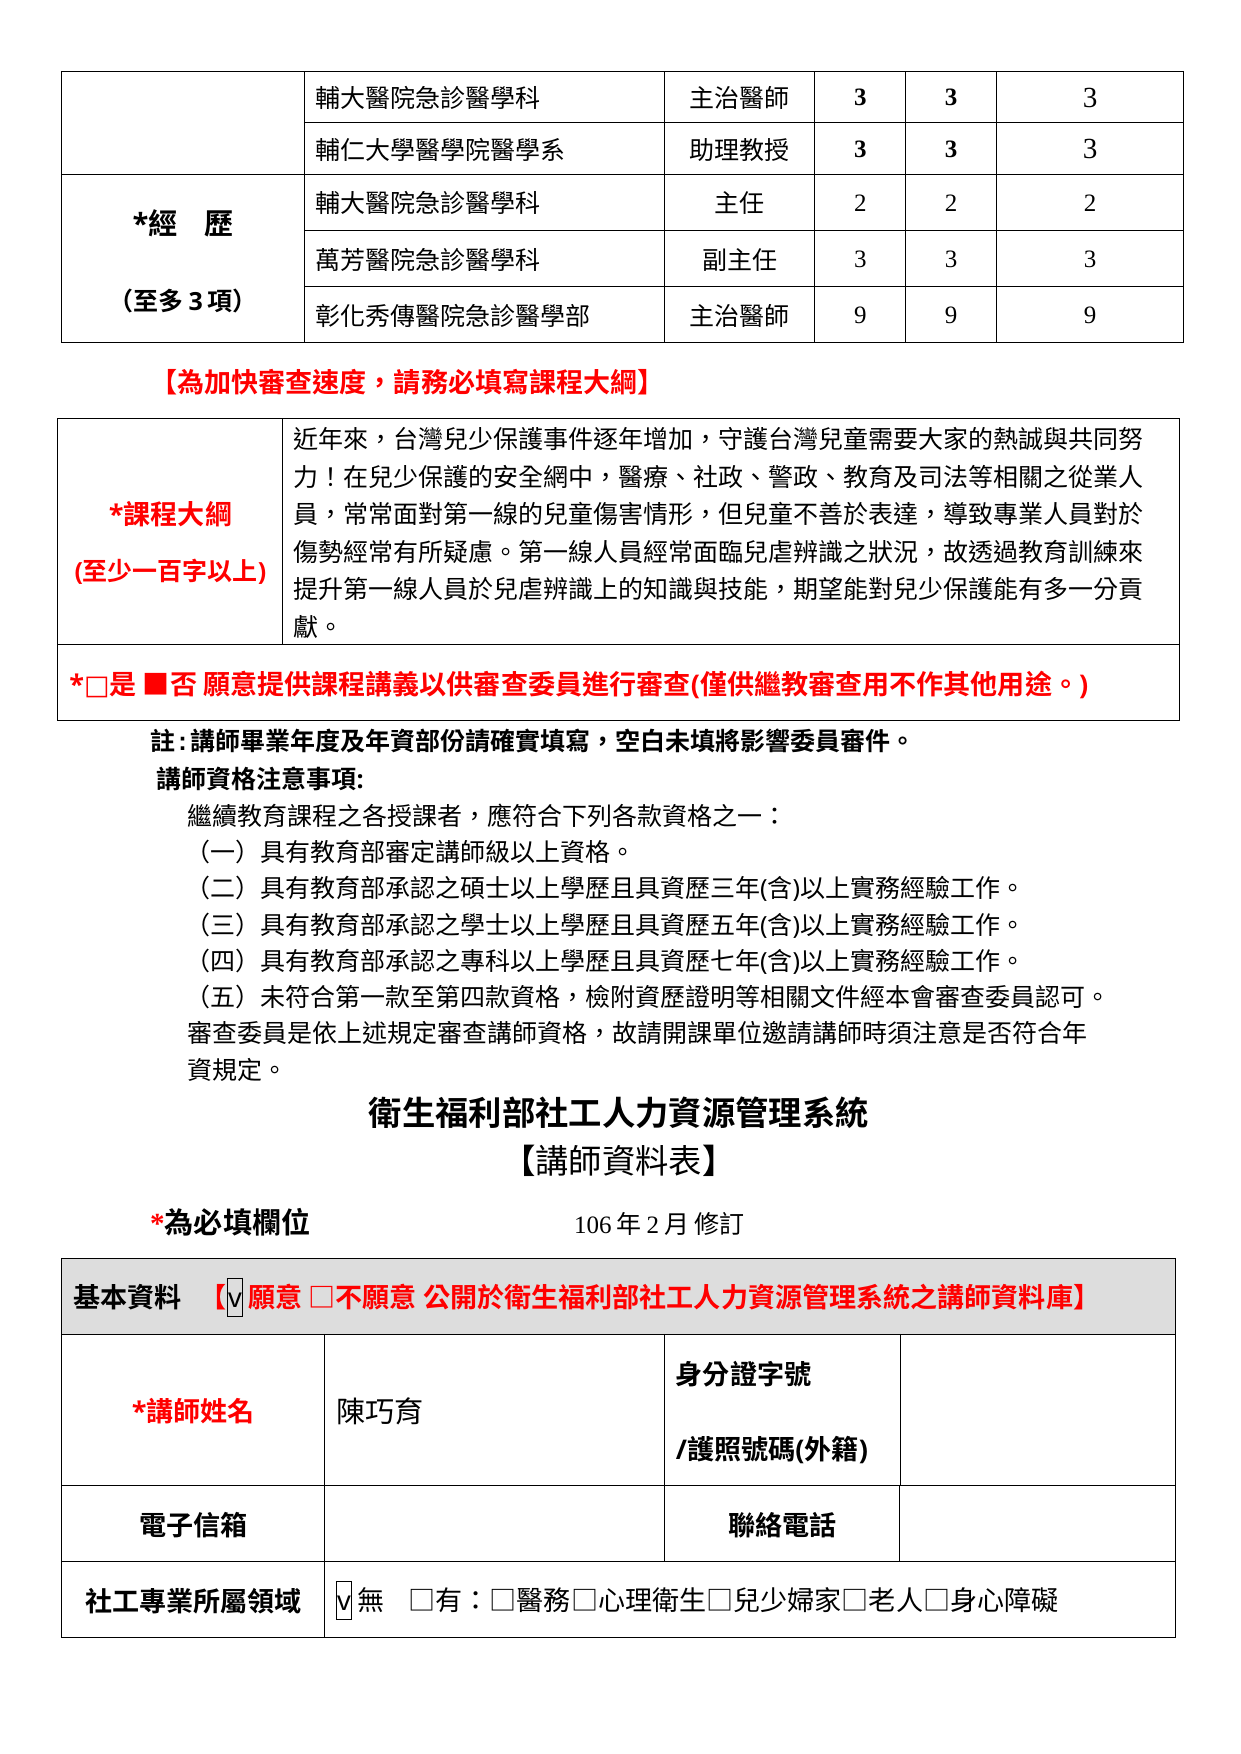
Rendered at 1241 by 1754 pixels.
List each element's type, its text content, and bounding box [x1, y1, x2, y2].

table_cell v無 □有：□醫務□心理衛生□兒少婦家□老人□身心障礙 [325, 1562, 1175, 1637]
table_cell 3 [815, 231, 905, 286]
table_cell 聯絡電話 [665, 1486, 899, 1561]
table_cell 3 [997, 231, 1183, 286]
table_cell 3 [906, 72, 996, 122]
table_cell 9 [906, 287, 996, 342]
table_cell *□是 ■否 願意提供課程講義以供審查委員進行審查(僅供繼教審查用不作其他用途。) [58, 645, 1179, 720]
table_cell 主治醫師 [665, 72, 814, 122]
text 審查委員是依上述規定審查講師資格，故請開課單位邀請講師時須注意是否符合年資規定。 [187, 1014, 1087, 1086]
text 繼續教育課程之各授課者，應符合下列各款資格之一： [187, 796, 1087, 833]
table_cell 身分證字號 /護照號碼(外籍) [665, 1335, 900, 1485]
table_cell 主任 [665, 175, 814, 230]
text （五）未符合第一款至第四款資格，檢附資歷證明等相關文件經本會審查委員認可。 [150, 978, 1087, 1014]
table_cell 2 [815, 175, 905, 230]
table_cell 9 [997, 287, 1183, 342]
table_cell 陳巧育 [325, 1335, 664, 1485]
table_cell 2 [906, 175, 996, 230]
table_cell 輔大醫院急診醫學科 [305, 72, 664, 122]
table_cell 3 [997, 72, 1183, 122]
table_cell 輔仁大學醫學院醫學系 [305, 123, 664, 173]
table_cell 輔大醫院急診醫學科 [305, 175, 664, 230]
table_cell 電子信箱 [62, 1486, 324, 1561]
text （四）具有教育部承認之專科以上學歷且具資歷七年(含)以上實務經驗工作。 [150, 941, 1087, 978]
text 講師資格注意事項: [150, 759, 1087, 796]
table_header *課程大綱 (至少一百字以上) [58, 419, 282, 644]
table_cell 3 [815, 123, 905, 173]
table_cell 2 [997, 175, 1183, 230]
table_cell 3 [815, 72, 905, 122]
text （一）具有教育部審定講師級以上資格。 [150, 833, 1087, 869]
table_cell *經 歷 （至多3項） [62, 175, 304, 342]
text 【講師資料表】 [150, 1134, 1087, 1183]
text 註:講師畢業年度及年資部份請確實填寫，空白未填將影響委員審件。 [150, 721, 1087, 759]
text *為必填欄位 106年2月 修訂 [150, 1183, 1087, 1258]
table_cell [325, 1486, 664, 1561]
text 【為加快審查速度，請務必填寫課程大綱】 [150, 343, 1087, 418]
table_cell 助理教授 [665, 123, 814, 173]
table_header 基本資料 【v願意 □不願意 公開於衛生福利部社工人力資源管理系統之講師資料庫】 [62, 1259, 1175, 1334]
table_cell 主治醫師 [665, 287, 814, 342]
table_cell *講師姓名 [62, 1335, 324, 1485]
text 衛生福利部社工人力資源管理系統 [150, 1086, 1087, 1134]
text （三）具有教育部承認之學士以上學歷且具資歷五年(含)以上實務經驗工作。 [150, 905, 1087, 941]
table_header 近年來，台灣兒少保護事件逐年增加，守護台灣兒童需要大家的熱誠與共同努力！在兒少保護的安全網中，醫療、社政、警政、教育及司法等相關之從業人員，常常面對第一線的兒童傷害情形，但兒童不善於表達，導致專業人員對於傷勢經常有所疑慮。第一線人員經常面臨兒虐辨識之狀況，故透過教育訓練來提升第一線人員於兒虐辨識上的知識與技能，期望能對兒少保護能有多一分貢獻。 [283, 419, 1179, 644]
table_cell [900, 1486, 1175, 1561]
table_cell 9 [815, 287, 905, 342]
table_cell 3 [906, 123, 996, 173]
table_cell [901, 1335, 1175, 1485]
table_cell 萬芳醫院急診醫學科 [305, 231, 664, 286]
table_cell 社工專業所屬領域 [62, 1562, 324, 1637]
table_cell 3 [997, 123, 1183, 173]
table_cell 3 [906, 231, 996, 286]
table_cell 副主任 [665, 231, 814, 286]
table_cell 彰化秀傳醫院急診醫學部 [305, 287, 664, 342]
text （二）具有教育部承認之碩士以上學歷且具資歷三年(含)以上實務經驗工作。 [150, 869, 1087, 905]
